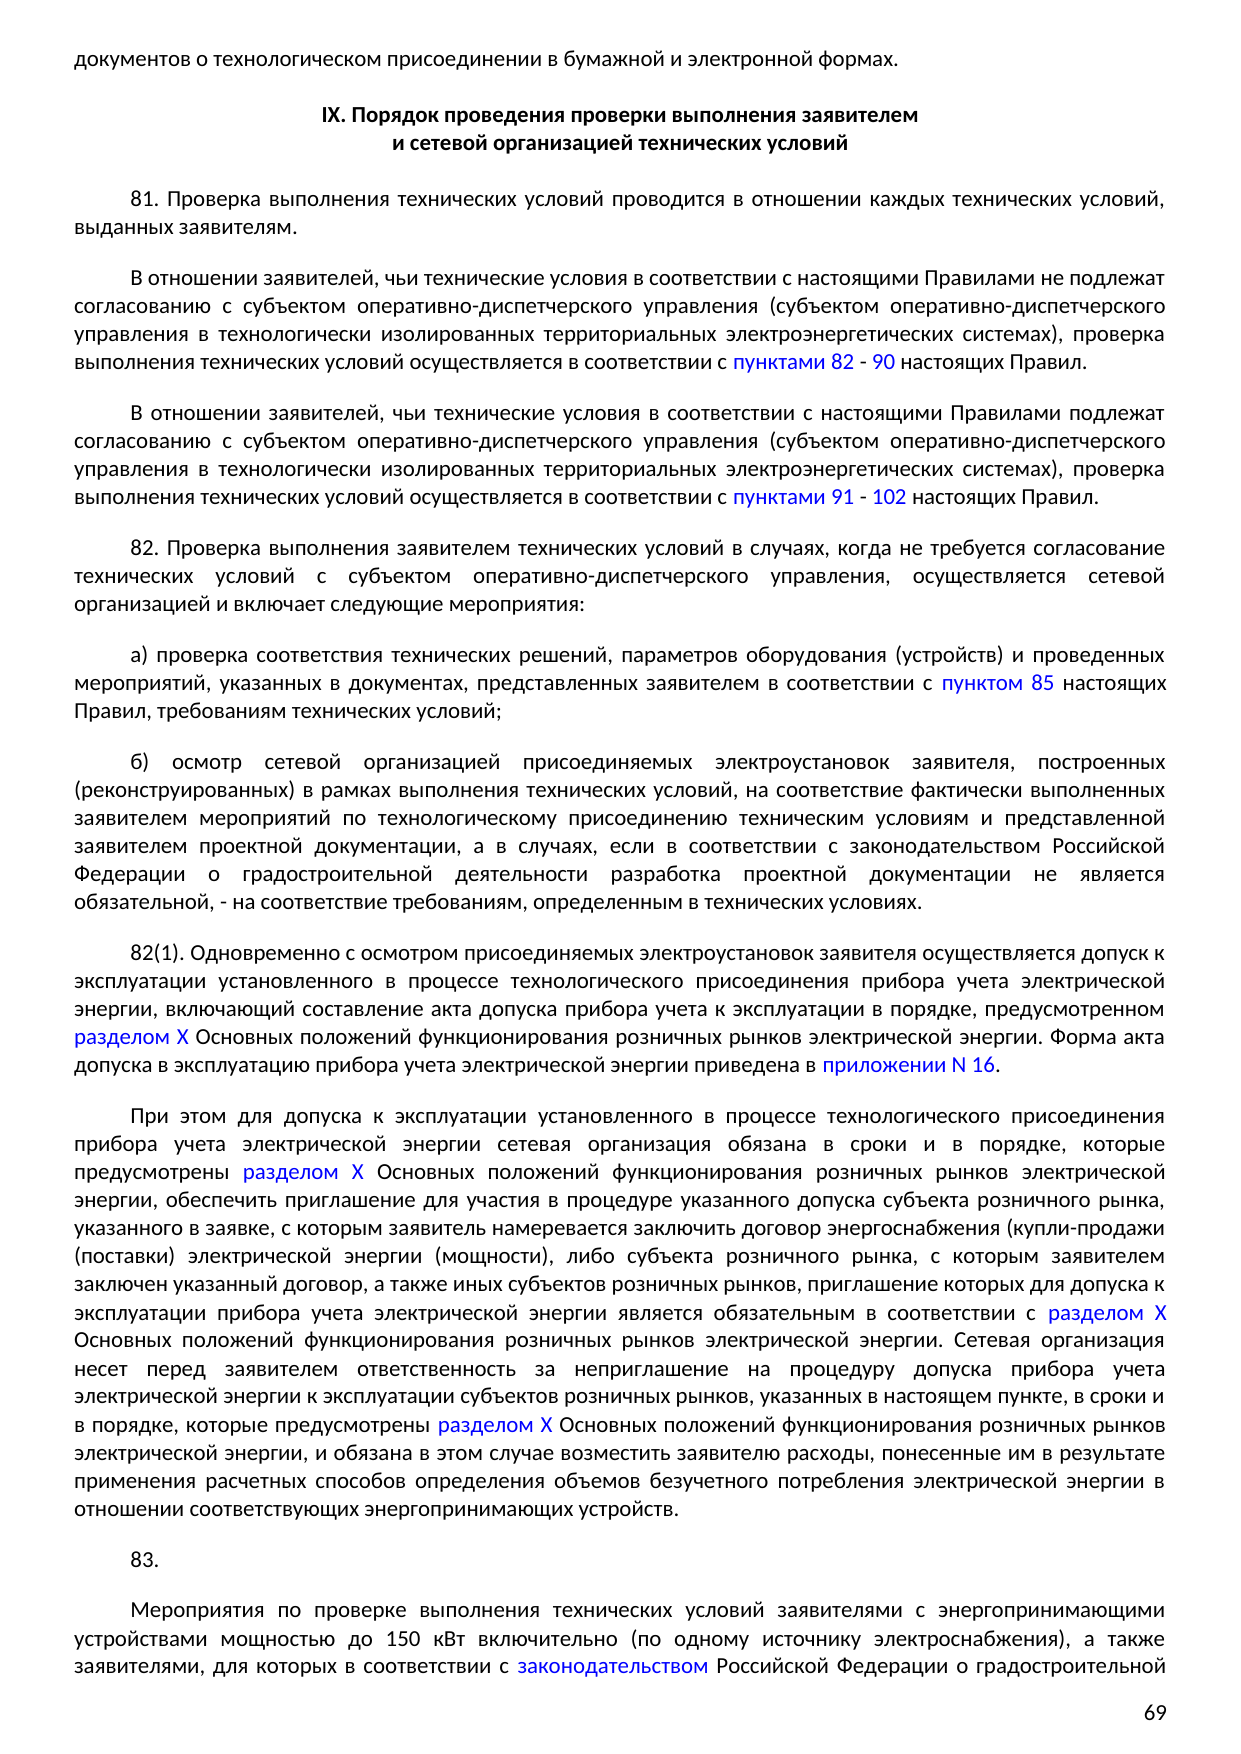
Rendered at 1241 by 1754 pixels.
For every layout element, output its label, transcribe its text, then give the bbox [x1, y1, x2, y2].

text 83. [74, 1545, 1167, 1573]
title IX. Порядок проведения проверки выполнения заявителем [74, 100, 1167, 128]
text 82. Проверка выполнения заявителем технических условий в случаях, когда не требуется согласование технических условий с субъектом оперативно-диспетчерского управления, осуществляется сетевой организацией и включает следующие мероприятия: [74, 533, 1167, 617]
text а) проверка соответствия технических решений, параметров оборудования (устройств) и проведенных мероприятий, указанных в документах, представленных заявителем в соответствии с пунктом 85 настоящих Правил, требованиям технических условий; [74, 640, 1167, 724]
text 82(1). Одновременно с осмотром присоединяемых электроустановок заявителя осуществляется допуск к эксплуатации установленного в процессе технологического присоединения прибора учета электрической энергии, включающий составление акта допуска прибора учета к эксплуатации в порядке, предусмотренном разделом X Основных положений функционирования розничных рынков электрической энергии. Форма акта допуска в эксплуатацию прибора учета электрической энергии приведена в приложении N 16. [74, 938, 1167, 1078]
text б) осмотр сетевой организацией присоединяемых электроустановок заявителя, построенных (реконструированных) в рамках выполнения технических условий, на соответствие фактически выполненных заявителем мероприятий по технологическому присоединению техническим условиям и представленной заявителем проектной документации, а в случаях, если в соответствии с законодательством Российской Федерации о градостроительной деятельности разработка проектной документации не является обязательной, - на соответствие требованиям, определенным в технических условиях. [74, 747, 1167, 916]
text При этом для допуска к эксплуатации установленного в процессе технологического присоединения прибора учета электрической энергии сетевая организация обязана в сроки и в порядке, которые предусмотрены разделом X Основных положений функционирования розничных рынков электрической энергии, обеспечить приглашение для участия в процедуре указанного допуска субъекта розничного рынка, указанного в заявке, с которым заявитель намеревается заключить договор энергоснабжения (купли-продажи (поставки) электрической энергии (мощности), либо субъекта розничного рынка, с которым заявителем заключен указанный договор, а также иных субъектов розничных рынков, приглашение которых для допуска к эксплуатации прибора учета электрической энергии является обязательным в соответствии с разделом X Основных положений функционирования розничных рынков электрической энергии. Сетевая организация несет перед заявителем ответственность за неприглашение на процедуру допуска прибора учета электрической энергии к эксплуатации субъектов розничных рынков, указанных в настоящем пункте, в сроки и в порядке, которые предусмотрены разделом X Основных положений функционирования розничных рынков электрической энергии, и обязана в этом случае возместить заявителю расходы, понесенные им в результате применения расчетных способов определения объемов безучетного потребления электрической энергии в отношении соответствующих энергопринимающих устройств. [74, 1101, 1167, 1522]
title и сетевой организацией технических условий [74, 128, 1167, 156]
text В отношении заявителей, чьи технические условия в соответствии с настоящими Правилами подлежат согласованию с субъектом оперативно-диспетчерского управления (субъектом оперативно-диспетчерского управления в технологически изолированных территориальных электроэнергетических системах), проверка выполнения технических условий осуществляется в соответствии с пунктами 91 - 102 настоящих Правил. [74, 398, 1167, 511]
text В отношении заявителей, чьи технические условия в соответствии с настоящими Правилами не подлежат согласованию с субъектом оперативно-диспетчерского управления (субъектом оперативно-диспетчерского управления в технологически изолированных территориальных электроэнергетических системах), проверка выполнения технических условий осуществляется в соответствии с пунктами 82 - 90 настоящих Правил. [74, 263, 1167, 376]
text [74, 1596, 1167, 1680]
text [74, 44, 1167, 72]
text 81. Проверка выполнения технических условий проводится в отношении каждых технических условий, выданных заявителям. [74, 184, 1167, 241]
